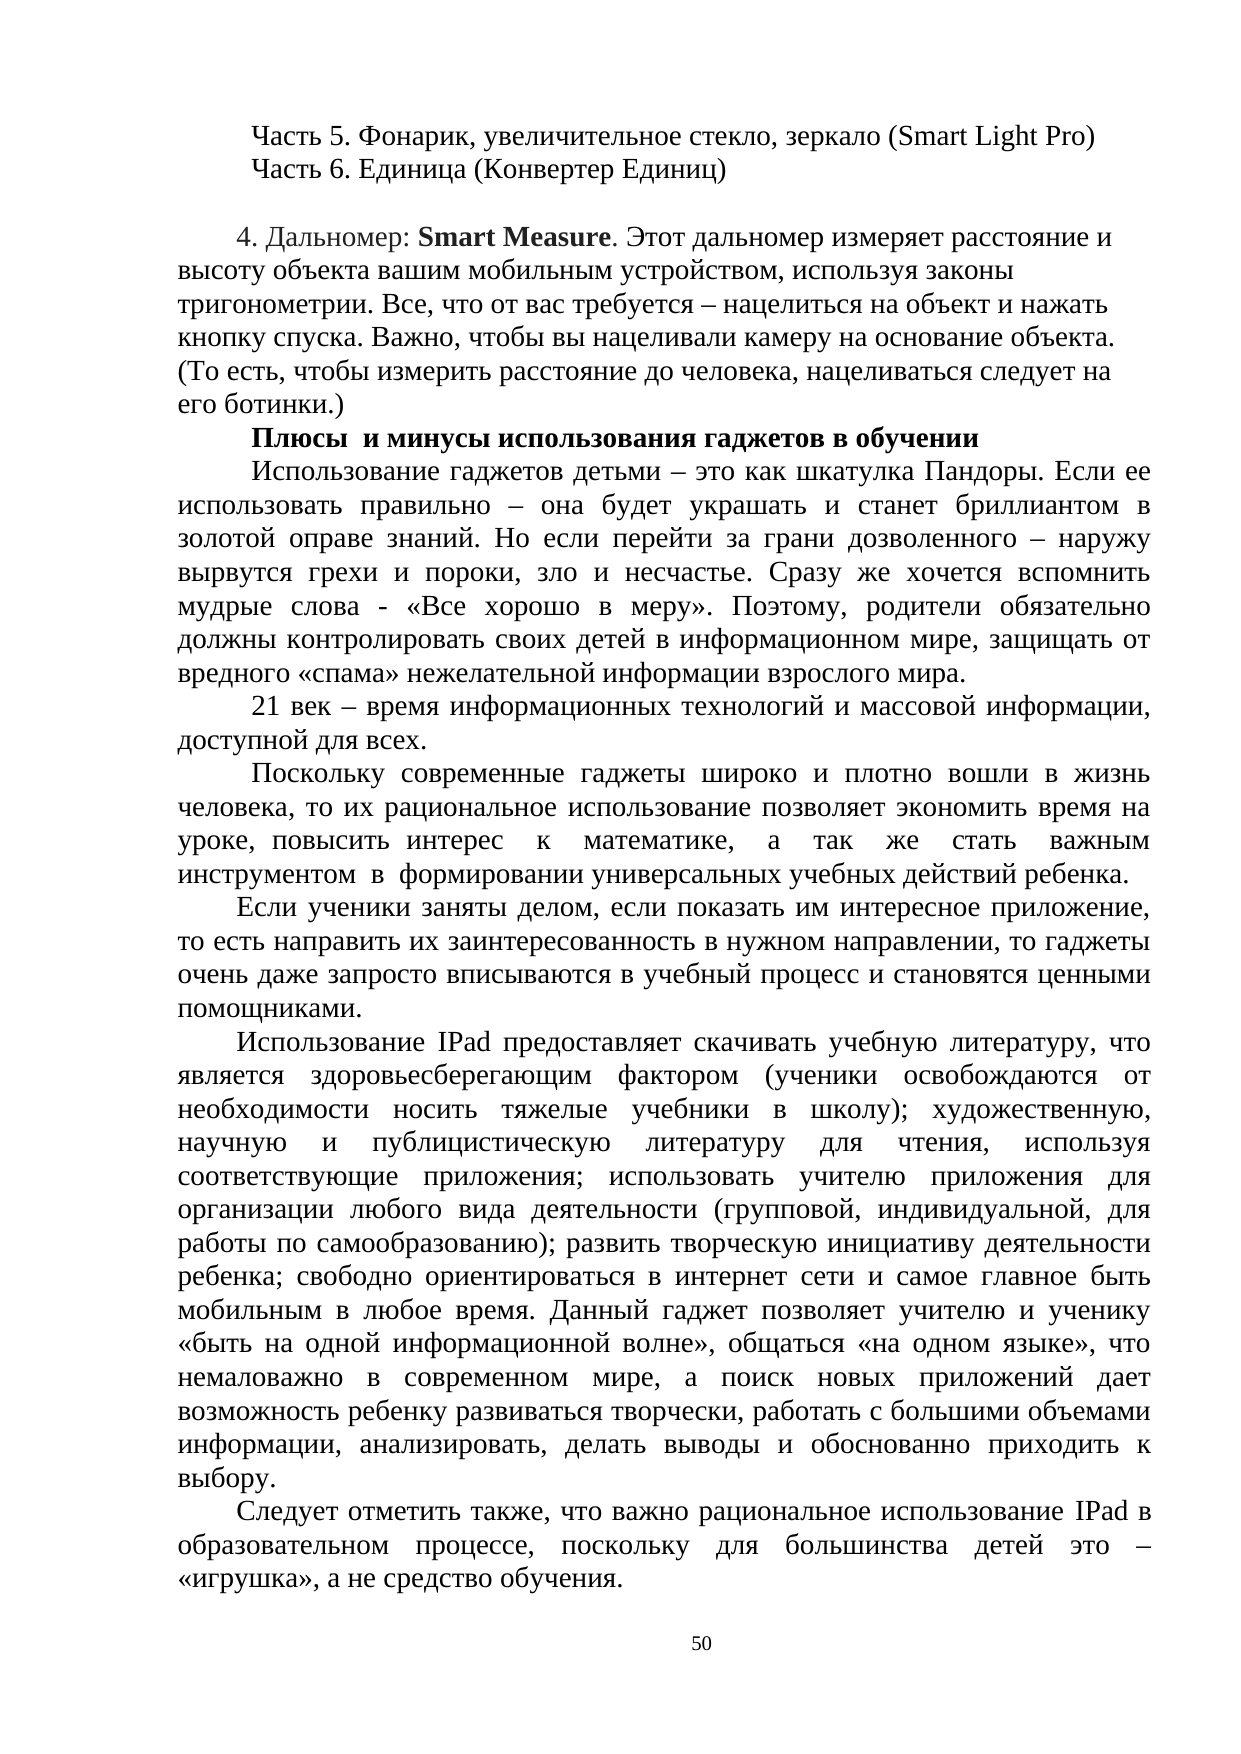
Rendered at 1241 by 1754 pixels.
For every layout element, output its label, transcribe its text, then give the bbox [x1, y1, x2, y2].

text Часть 5. Фонарик, увеличительное стекло, зеркало (Smart Light Pro) [177, 118, 1152, 152]
text Часть 6. Единица (Конвертер Единиц) [177, 152, 1152, 185]
text 4. Дальномер: Smart Measure. Этот дальномер измеряет расстояние и высоту объекта вашим мобильным устройством, используя законы тригонометрии. Все, что от вас требуется – нацелиться на объект и нажать кнопку спуска. Важно, чтобы вы нацеливали камеру на основание объекта. (То есть, чтобы измерить расстояние до человека, нацеливаться следует на его ботинки.) [177, 219, 1152, 420]
text Поскольку современные гаджеты широко и плотно вошли в жизнь человека, то их рациональное использование позволяет экономить время на уроке, повысить интерес к математике, а так же стать важным инструментом в формировании универсальных учебных действий ребенка. [177, 755, 1152, 889]
text 21 век – время информационных технологий и массовой информации, доступной для всех. [177, 688, 1152, 755]
text Следует отметить также, что важно рациональное использование IPad в образовательном процессе, поскольку для большинства детей это – «игрушка», а не средство обучения. [177, 1493, 1152, 1594]
text Использование гаджетов детьми – это как шкатулка Пандоры. Если ее использовать правильно – она будет украшать и станет бриллиантом в золотой оправе знаний. Но если перейти за грани дозволенного – наружу вырвутся грехи и пороки, зло и несчастье. Сразу же хочется вспомнить мудрые слова - «Все хорошо в меру». Поэтому, родители обязательно должны контролировать своих детей в информационном мире, защищать от вредного «спама» нежелательной информации взрослого мира. [177, 453, 1152, 688]
text Использование IPad предоставляет скачивать учебную литературу, что является здоровьесберегающим фактором (ученики освобождаются от необходимости носить тяжелые учебники в школу); художественную, научную и публицистическую литературу для чтения, используя соответствующие приложения; использовать учителю приложения для организации любого вида деятельности (групповой, индивидуальной, для работы по самообразованию); развить творческую инициативу деятельности ребенка; свободно ориентироваться в интернет сети и самое главное быть мобильным в любое время. Данный гаджет позволяет учителю и ученику «быть на одной информационной волне», общаться «на одном языке», что немаловажно в современном мире, а поиск новых приложений дает возможность ребенку развиваться творчески, работать с большими объемами информации, анализировать, делать выводы и обоснованно приходить к выбору. [177, 1024, 1152, 1493]
text Плюсы и минусы использования гаджетов в обучении [177, 420, 1152, 453]
text Если ученики заняты делом, если показать им интересное приложение, то есть направить их заинтересованность в нужном направлении, то гаджеты очень даже запросто вписываются в учебный процесс и становятся ценными помощниками. [177, 889, 1152, 1024]
